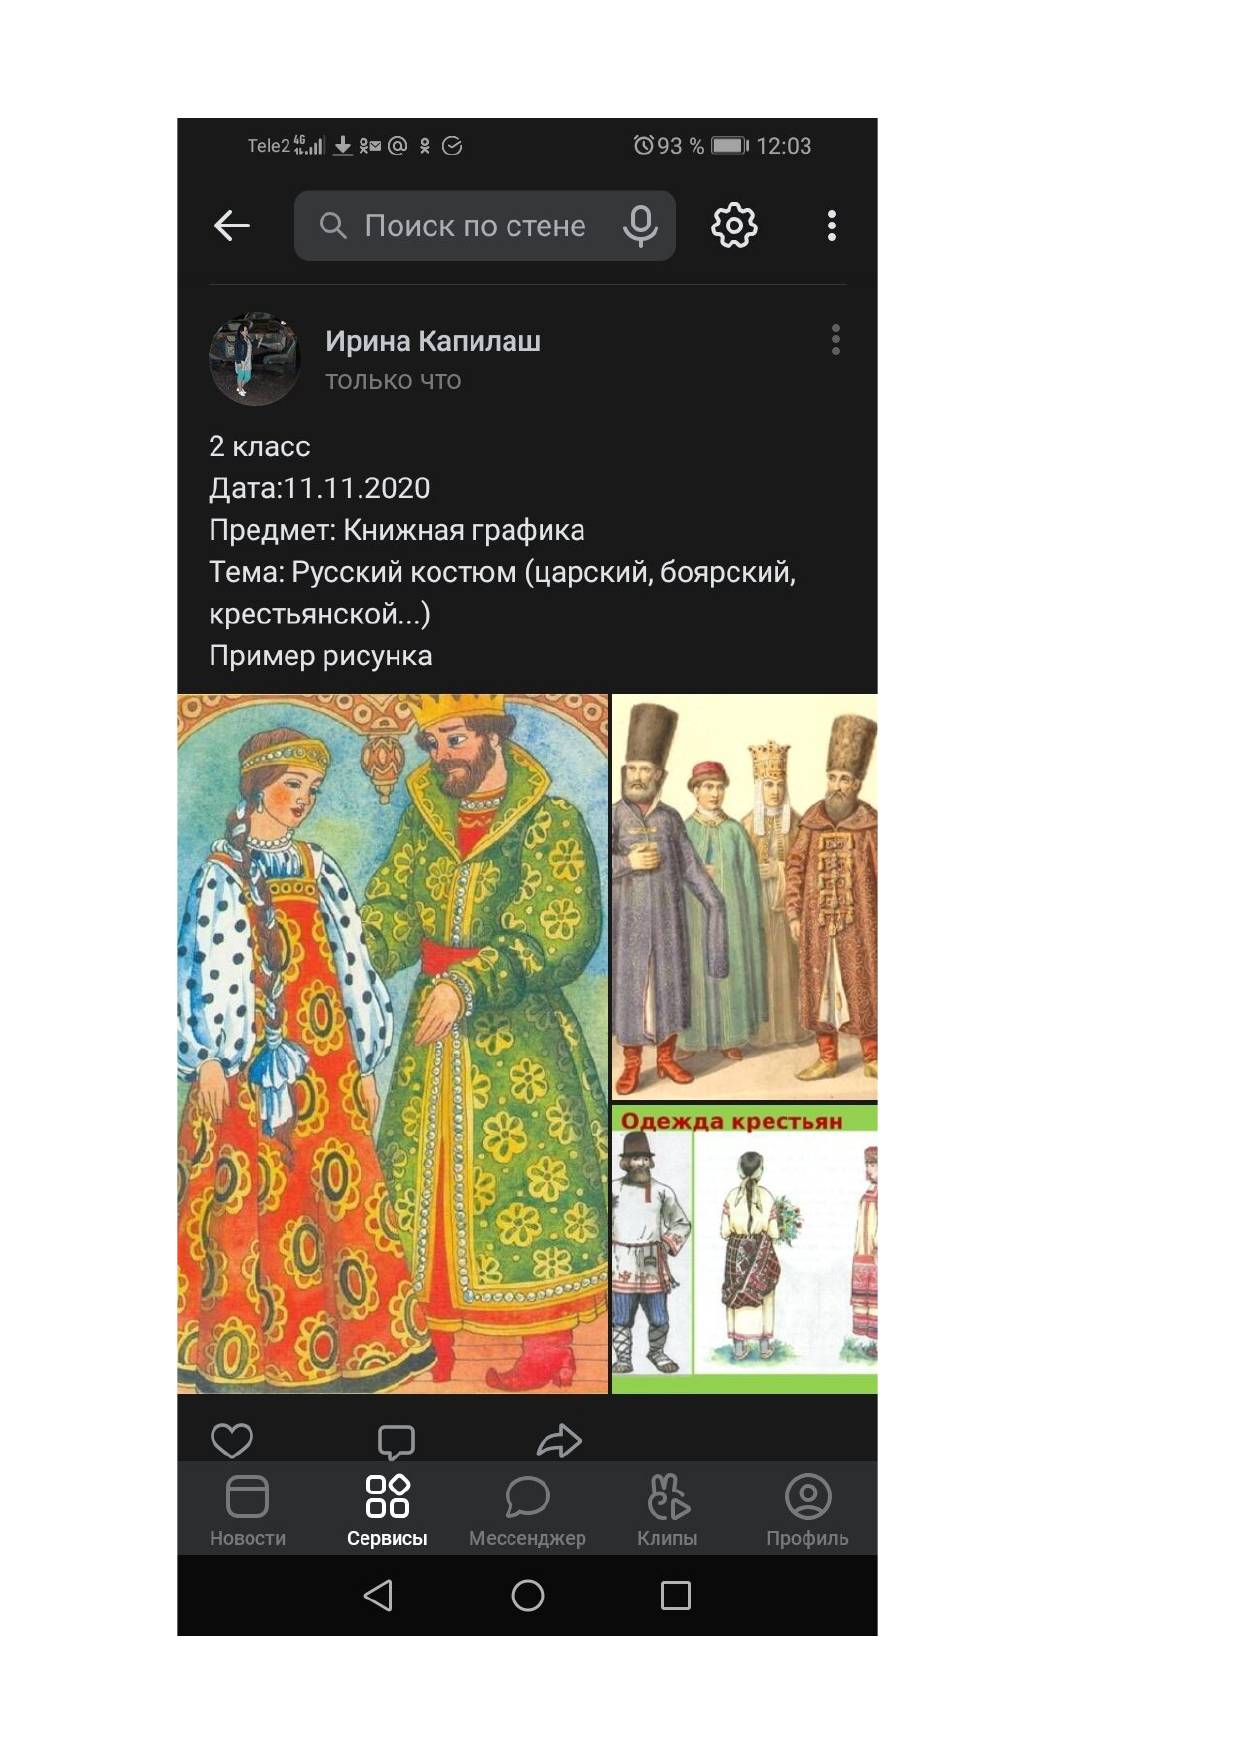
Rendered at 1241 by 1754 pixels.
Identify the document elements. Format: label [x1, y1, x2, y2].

picture [177, 118, 878, 1636]
